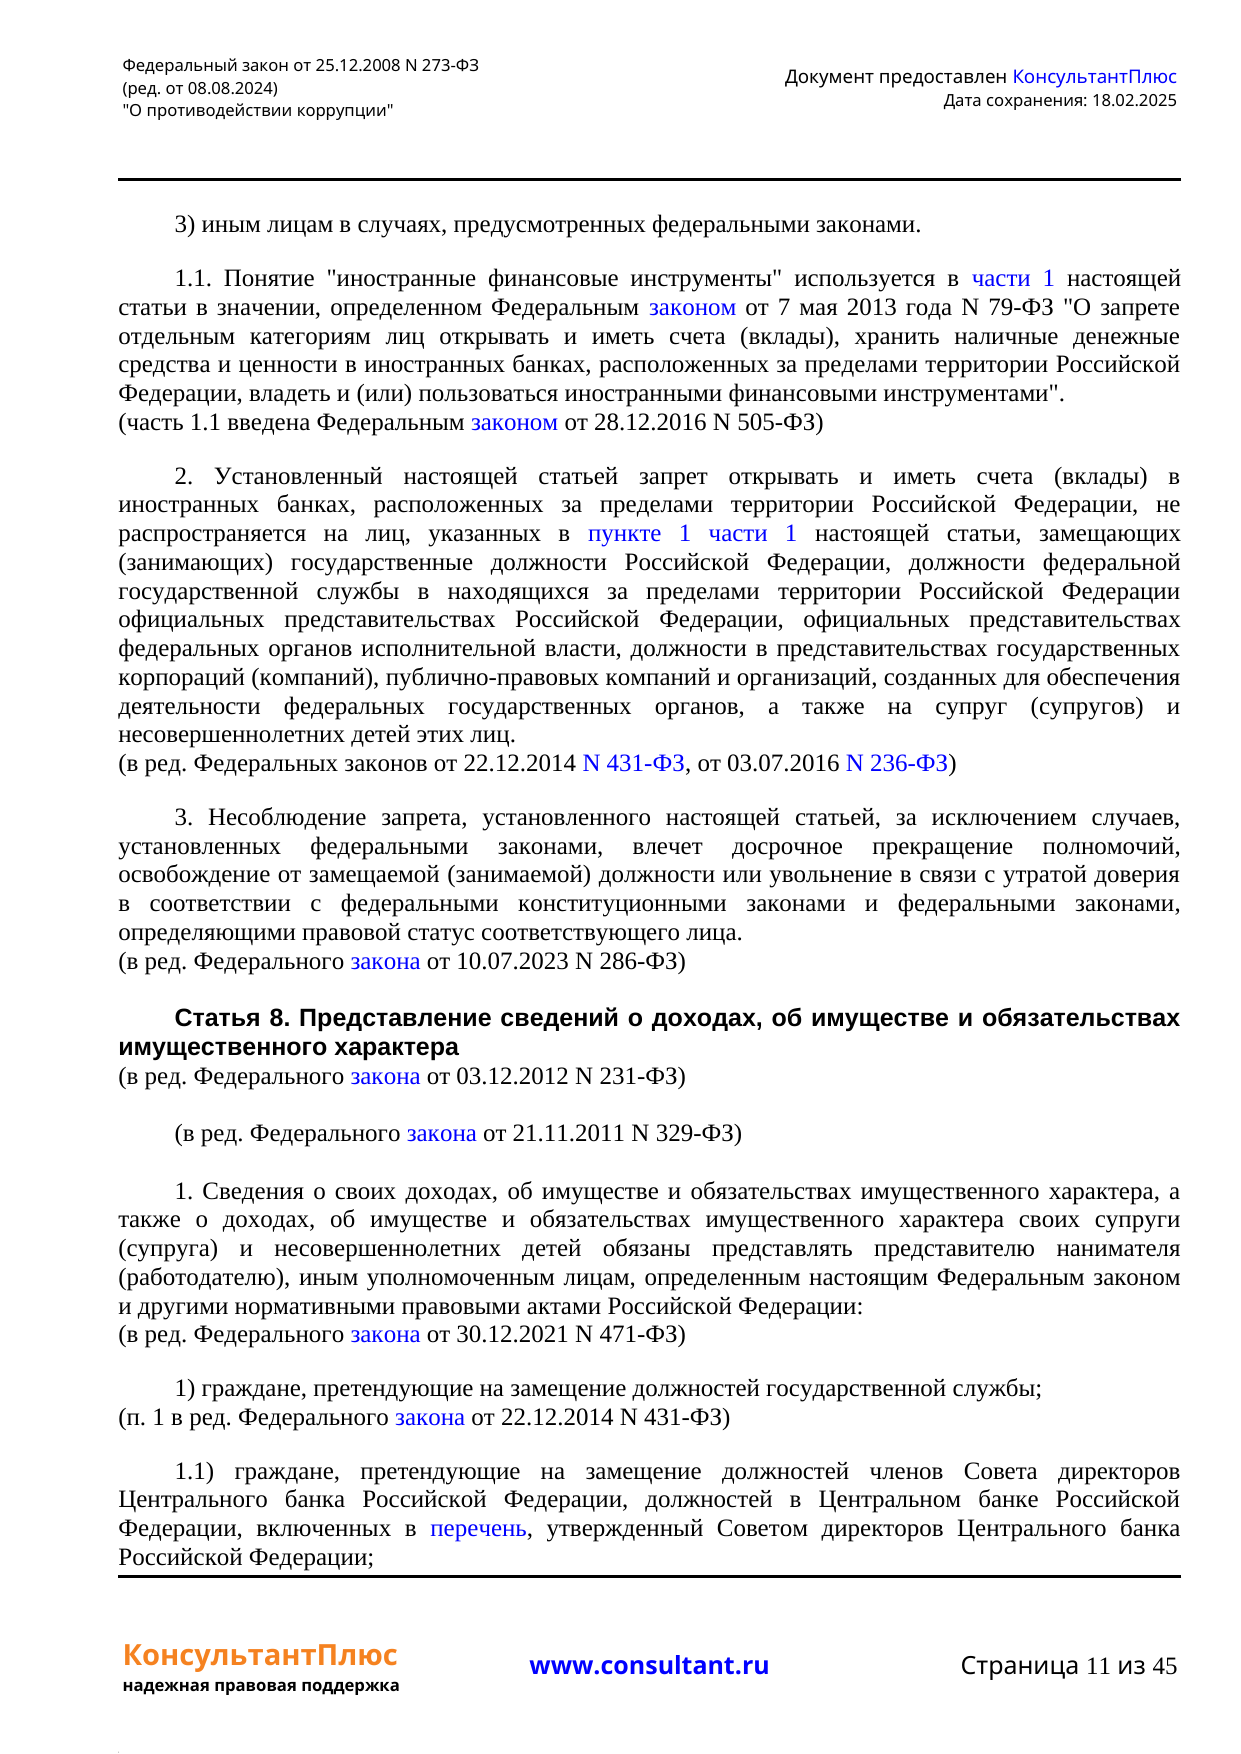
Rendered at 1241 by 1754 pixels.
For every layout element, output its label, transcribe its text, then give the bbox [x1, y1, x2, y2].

text (в ред. Федерального закона от 30.12.2021 N 471-ФЗ) [118, 1319, 1181, 1348]
text 3. Несоблюдение запрета, установленного настоящей статьей, за исключением случаев, установленных федеральными законами, влечет досрочное прекращение полномочий, освобождение от замещаемой (занимаемой) должности или увольнение в связи с утратой доверия в соответствии с федеральными конституционными законами и федеральными законами, определяющими правовой статус соответствующего лица. [118, 802, 1181, 946]
text 1.1. Понятие "иностранные финансовые инструменты" используется в части 1 настоящей статьи в значении, определенном Федеральным законом от 7 мая 2013 года N 79-ФЗ "О запрете отдельным категориям лиц открывать и иметь счета (вклады), хранить наличные денежные средства и ценности в иностранных банках, расположенных за пределами территории Российской Федерации, владеть и (или) пользоваться иностранными финансовыми инструментами". [118, 263, 1181, 407]
text 3) иным лицам в случаях, предусмотренных федеральными законами. [118, 209, 1181, 238]
title Статья 8. Представление сведений о доходах, об имуществе и обязательствах имущественного характера [118, 1003, 1181, 1061]
text 1) граждане, претендующие на замещение должностей государственной службы; [118, 1373, 1181, 1402]
text (в ред. Федерального закона от 21.11.2011 N 329-ФЗ) [118, 1118, 1181, 1147]
text 2. Установленный настоящей статьей запрет открывать и иметь счета (вклады) в иностранных банках, расположенных за пределами территории Российской Федерации, не распространяется на лиц, указанных в пункте 1 части 1 настоящей статьи, замещающих (занимающих) государственные должности Российской Федерации, должности федеральной государственной службы в находящихся за пределами территории Российской Федерации официальных представительствах Российской Федерации, официальных представительствах федеральных органов исполнительной власти, должности в представительствах государственных корпораций (компаний), публично-правовых компаний и организаций, созданных для обеспечения деятельности федеральных государственных органов, а также на супруг (супругов) и несовершеннолетних детей этих лиц. [118, 461, 1181, 748]
text (часть 1.1 введена Федеральным законом от 28.12.2016 N 505-ФЗ) [118, 407, 1181, 436]
text (в ред. Федерального закона от 10.07.2023 N 286-ФЗ) [118, 946, 1181, 974]
text (в ред. Федеральных законов от 22.12.2014 N 431-ФЗ, от 03.07.2016 N 236-ФЗ) [118, 748, 1181, 777]
text (в ред. Федерального закона от 03.12.2012 N 231-ФЗ) [118, 1061, 1181, 1089]
text 1. Сведения о своих доходах, об имуществе и обязательствах имущественного характера, а также о доходах, об имуществе и обязательствах имущественного характера своих супруги (супруга) и несовершеннолетних детей обязаны представлять представителю нанимателя (работодателю), иным уполномоченным лицам, определенным настоящим Федеральным законом и другими нормативными правовыми актами Российской Федерации: [118, 1176, 1181, 1319]
text 1.1) граждане, претендующие на замещение должностей членов Совета директоров Центрального банка Российской Федерации, должностей в Центральном банке Российской Федерации, включенных в перечень, утвержденный Советом директоров Центрального банка Российской Федерации; [118, 1456, 1181, 1571]
text (п. 1 в ред. Федерального закона от 22.12.2014 N 431-ФЗ) [118, 1402, 1181, 1431]
